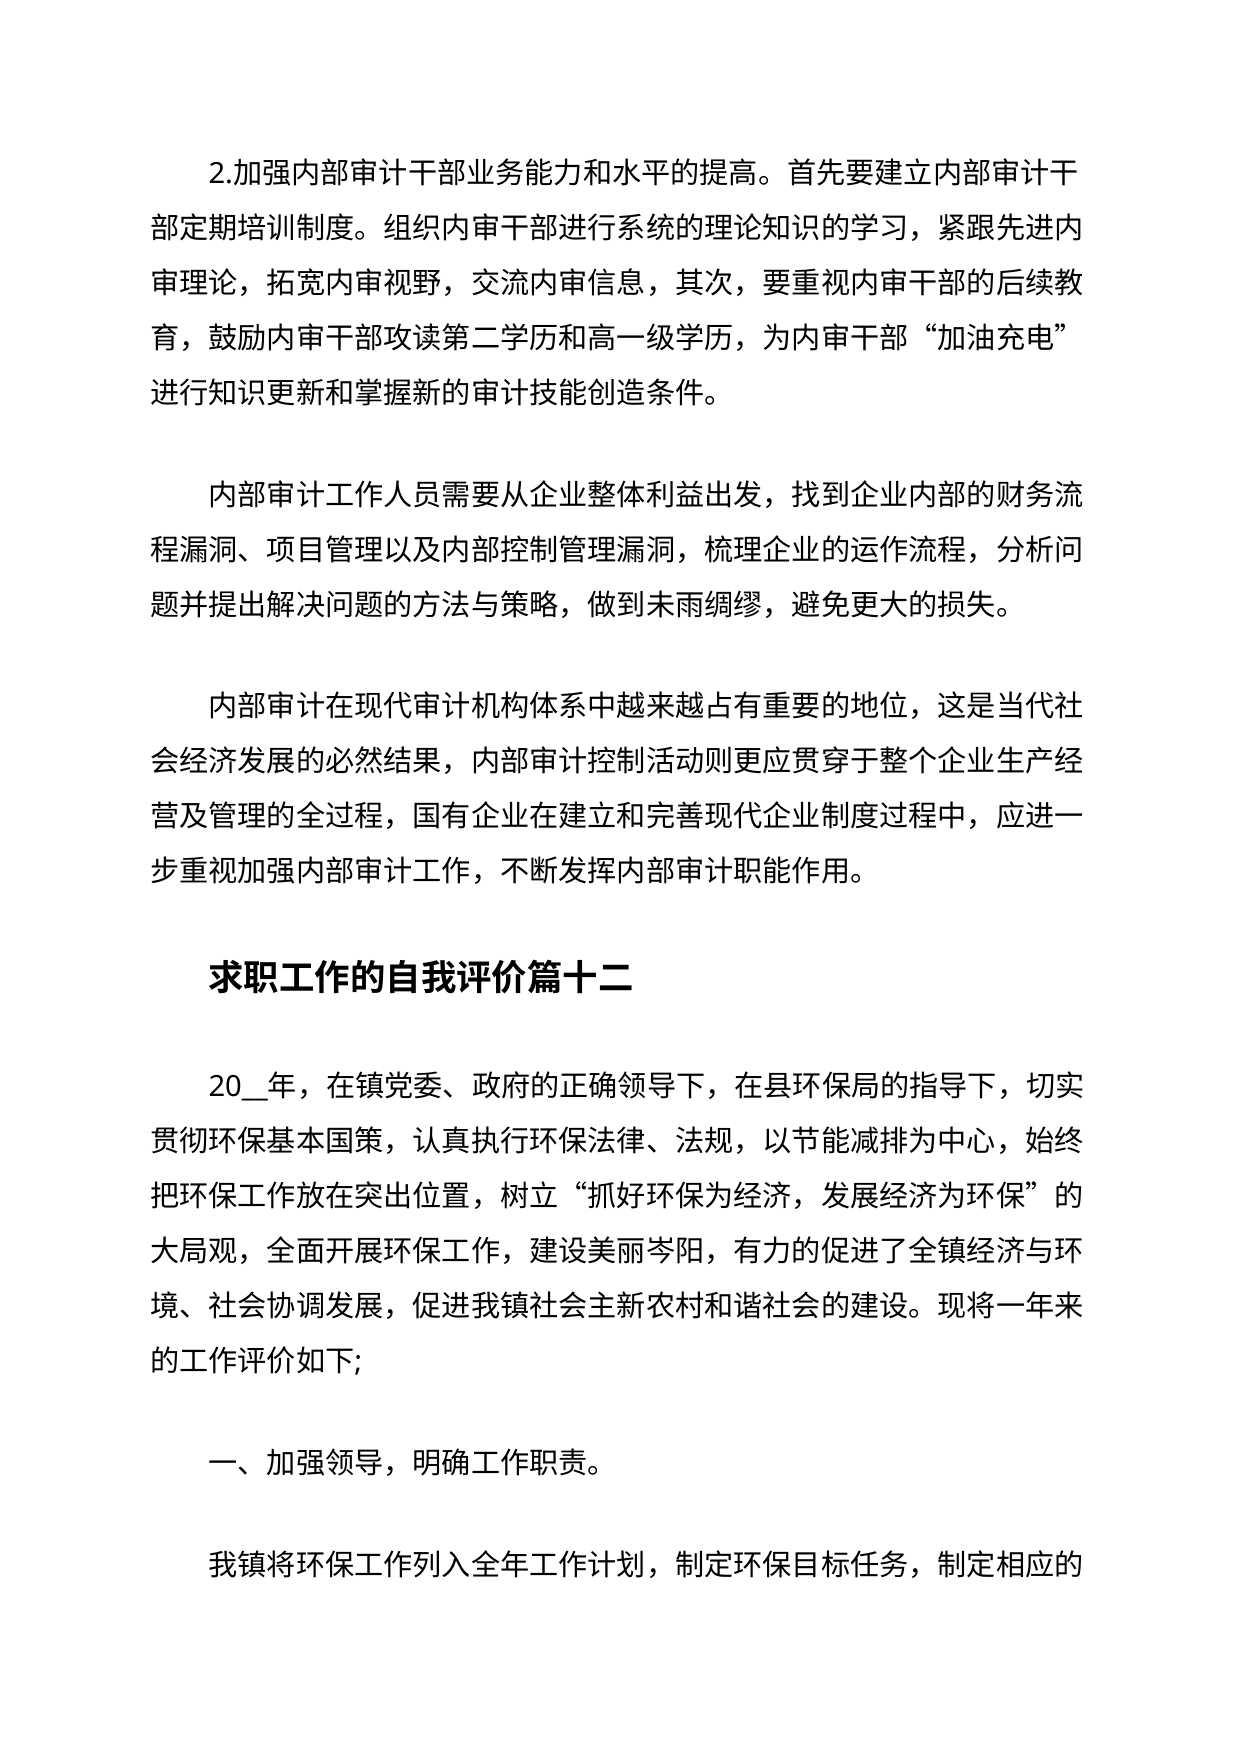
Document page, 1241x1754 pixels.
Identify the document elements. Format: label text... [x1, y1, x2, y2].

text 内部审计在现代审计机构体系中越来越占有重要的地位，这是当代社会经济发展的必然结果，内部审计控制活动则更应贯穿于整个企业生产经营及管理的全过程，国有企业在建立和完善现代企业制度过程中，应进一步重视加强内部审计工作，不断发挥内部审计职能作用。 [150, 683, 1090, 890]
text 内部审计工作人员需要从企业整体利益出发，找到企业内部的财务流程漏洞、项目管理以及内部控制管理漏洞，梳理企业的运作流程，分析问题并提出解决问题的方法与策略，做到未雨绸缪，避免更大的损失。 [150, 471, 1090, 623]
text 20__年，在镇党委、政府的正确领导下，在县环保局的指导下，切实贯彻环保基本国策，认真执行环保法律、法规，以节能减排为中心，始终把环保工作放在突出位置，树立“抓好环保为经济，发展经济为环保”的大局观，全面开展环保工作，建设美丽岑阳，有力的促进了全镇经济与环境、社会协调发展，促进我镇社会主新农村和谐社会的建设。现将一年来的工作评价如下; [150, 1063, 1090, 1380]
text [150, 1541, 1090, 1583]
text 求职工作的自我评价篇十二 [150, 949, 1090, 1001]
text 2.加强内部审计干部业务能力和水平的提高。首先要建立内部审计干部定期培训制度。组织内审干部进行系统的理论知识的学习，紧跟先进内审理论，拓宽内审视野，交流内审信息，其次，要重视内审干部的后续教育，鼓励内审干部攻读第二学历和高一级学历，为内审干部“加油充电”进行知识更新和掌握新的审计技能创造条件。 [150, 150, 1090, 412]
text 一、加强领导，明确工作职责。 [150, 1439, 1090, 1482]
